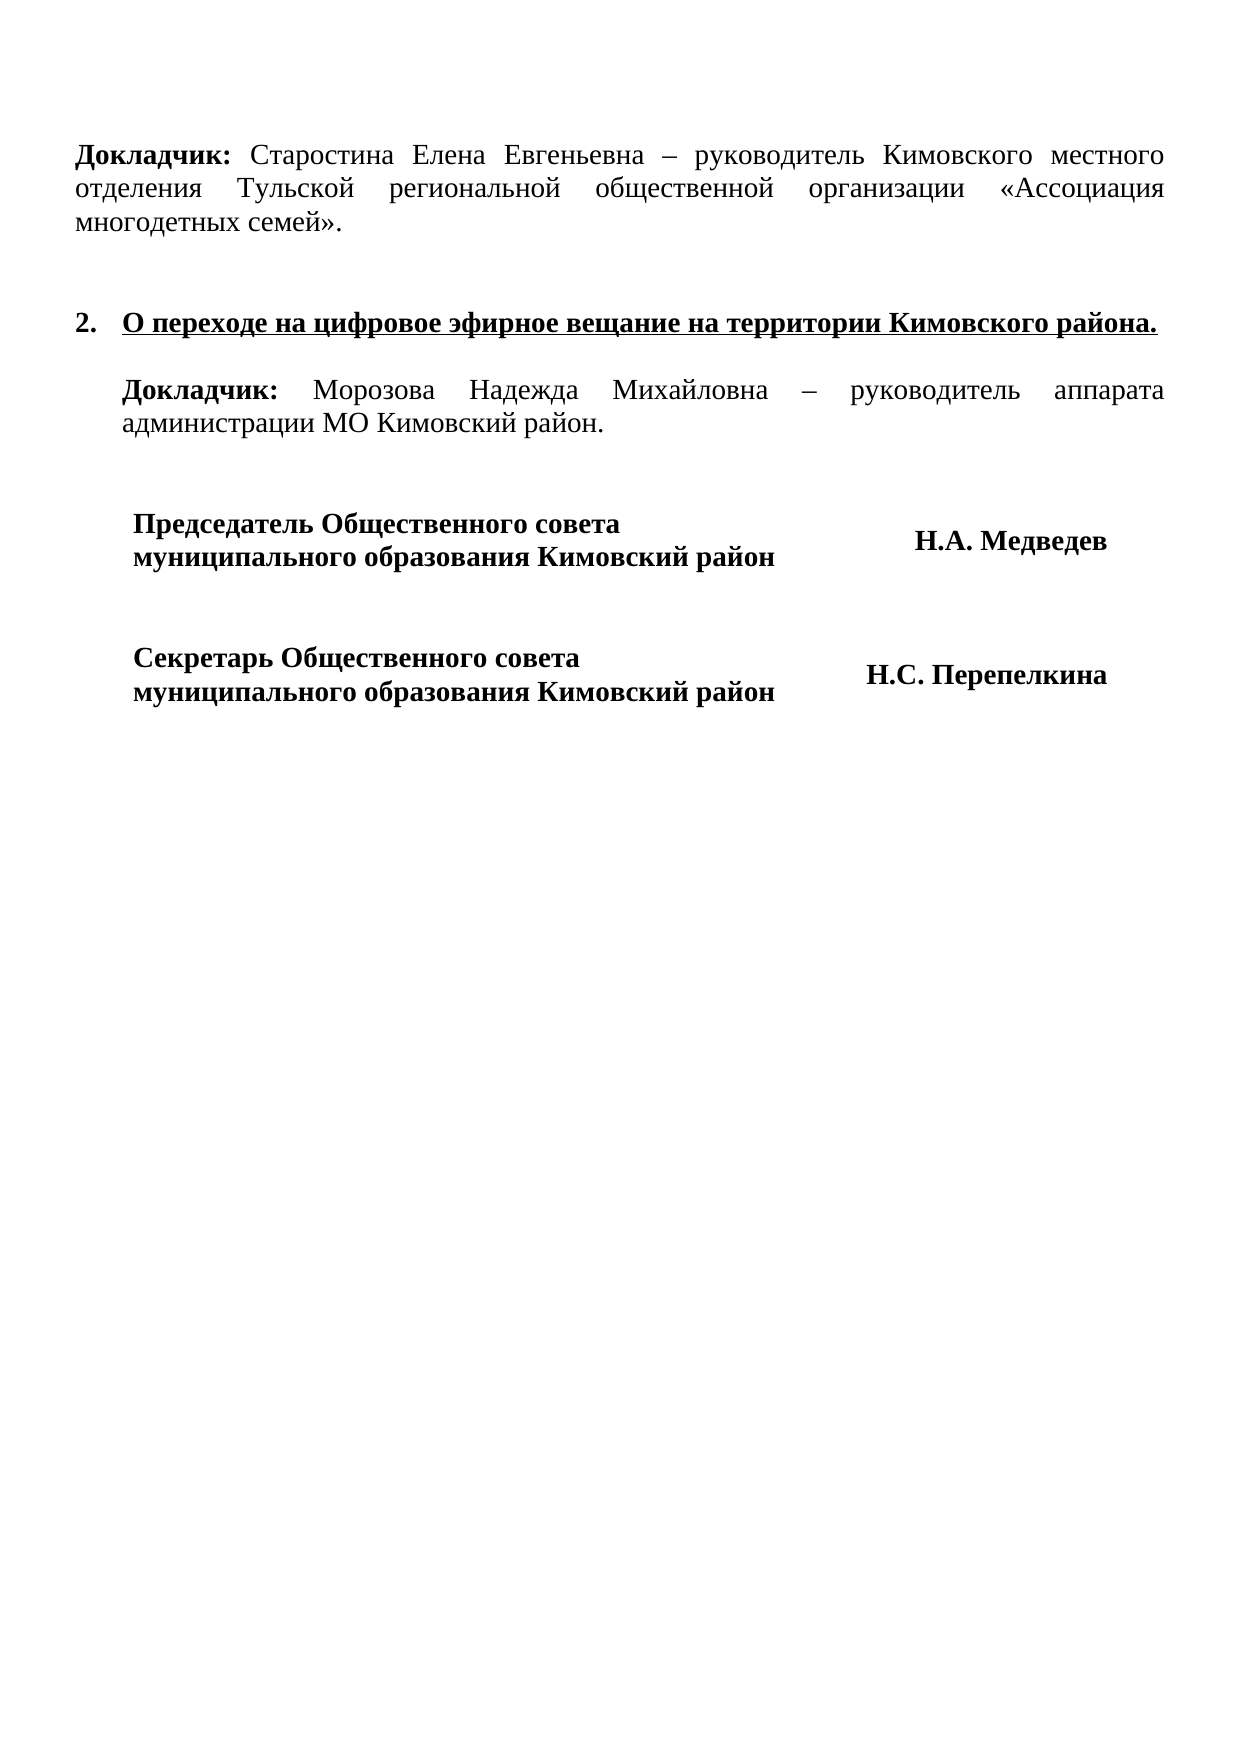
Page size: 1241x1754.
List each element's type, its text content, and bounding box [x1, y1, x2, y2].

table_header Н.А. Медведев [797, 473, 1119, 607]
text Докладчик: Старостина Елена Евгеньевна – руководитель Кимовского местного отделения Тульской региональной общественной организации «Ассоциация многодетных семей». [75, 137, 1165, 238]
table_header Председатель Общественного совета муниципального образования Кимовский район [122, 473, 797, 607]
text Докладчик: Морозова Надежда Михайловна – руководитель аппарата администрации МО Кимовский район. [122, 372, 1165, 439]
table_cell Секретарь Общественного совета муниципального образования Кимовский район [122, 607, 797, 741]
table_cell Н.С. Перепелкина [797, 607, 1119, 741]
list О переходе на цифровое эфирное вещание на территории Кимовского района. [75, 305, 1165, 338]
